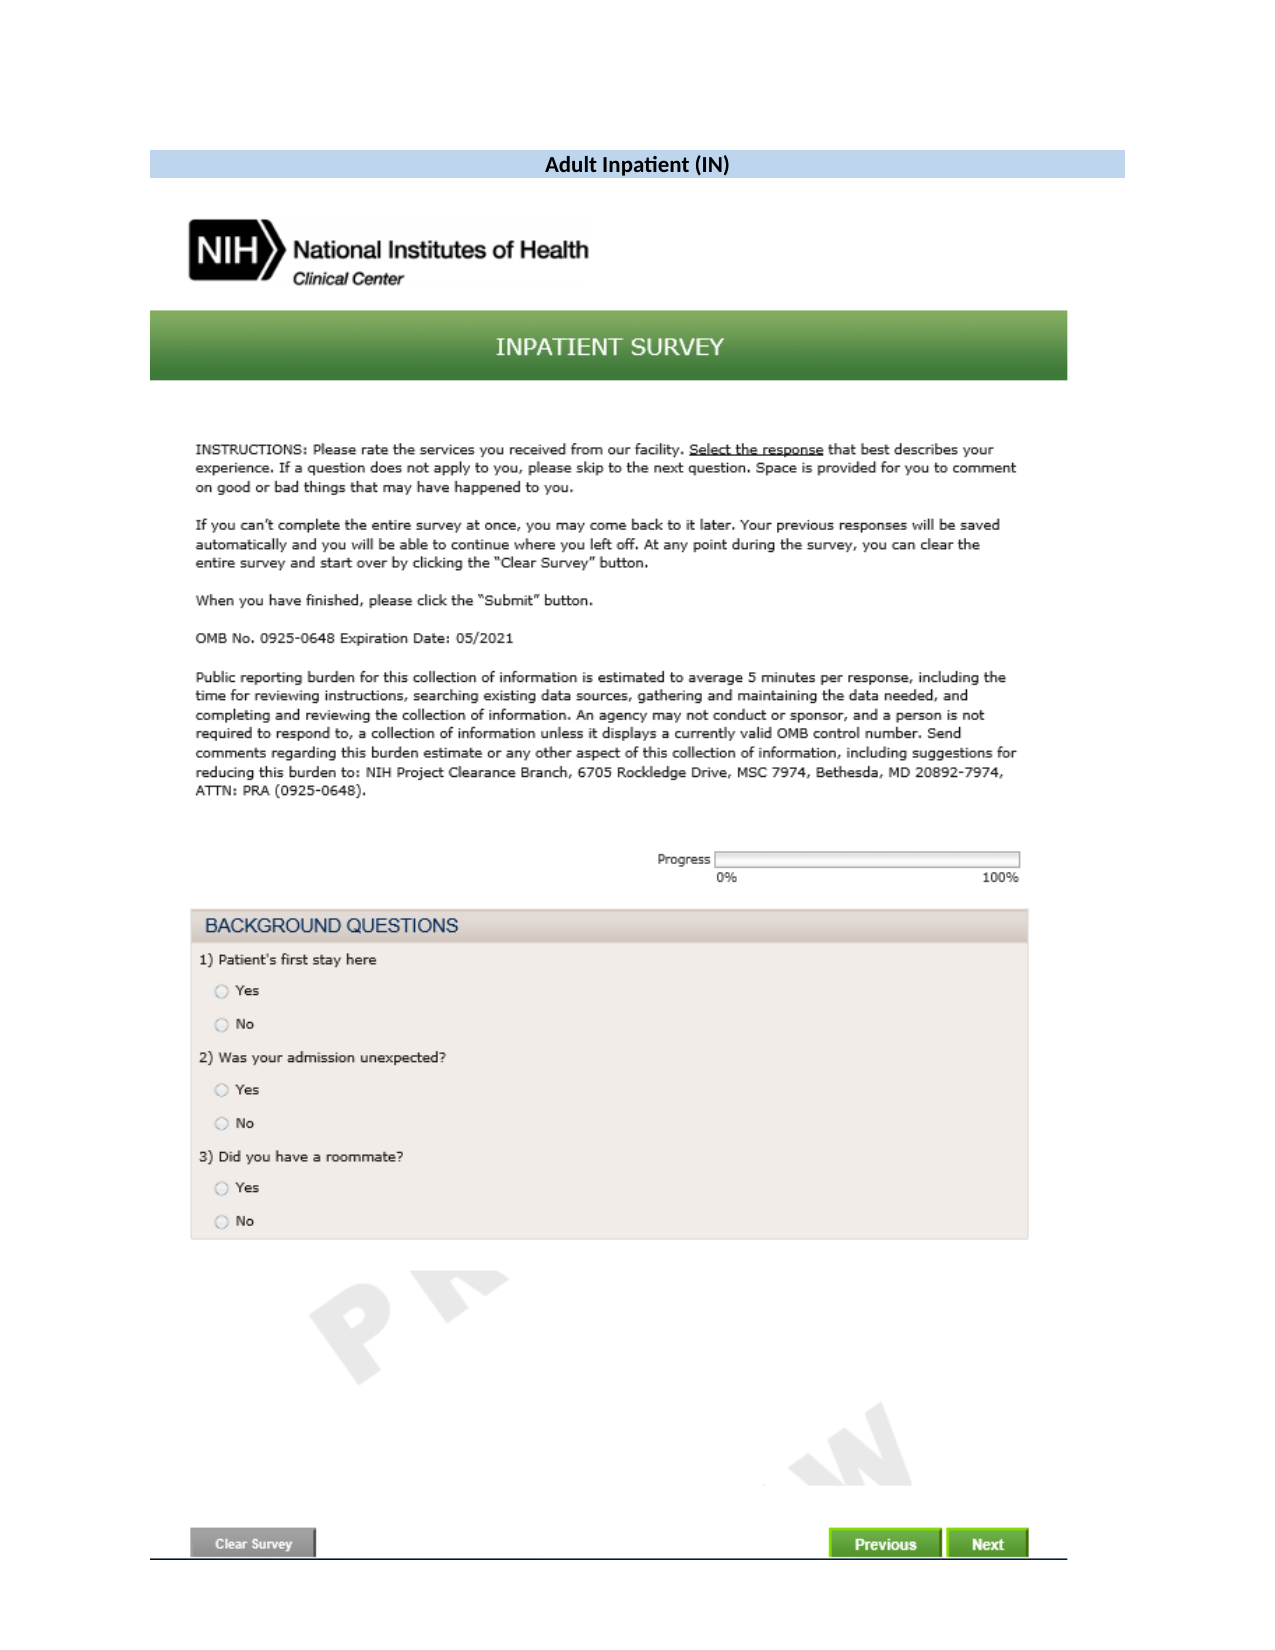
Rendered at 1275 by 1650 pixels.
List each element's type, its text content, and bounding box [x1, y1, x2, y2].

text Adult Inpatient (IN) [150, 150, 1125, 178]
picture [150, 196, 1068, 1560]
